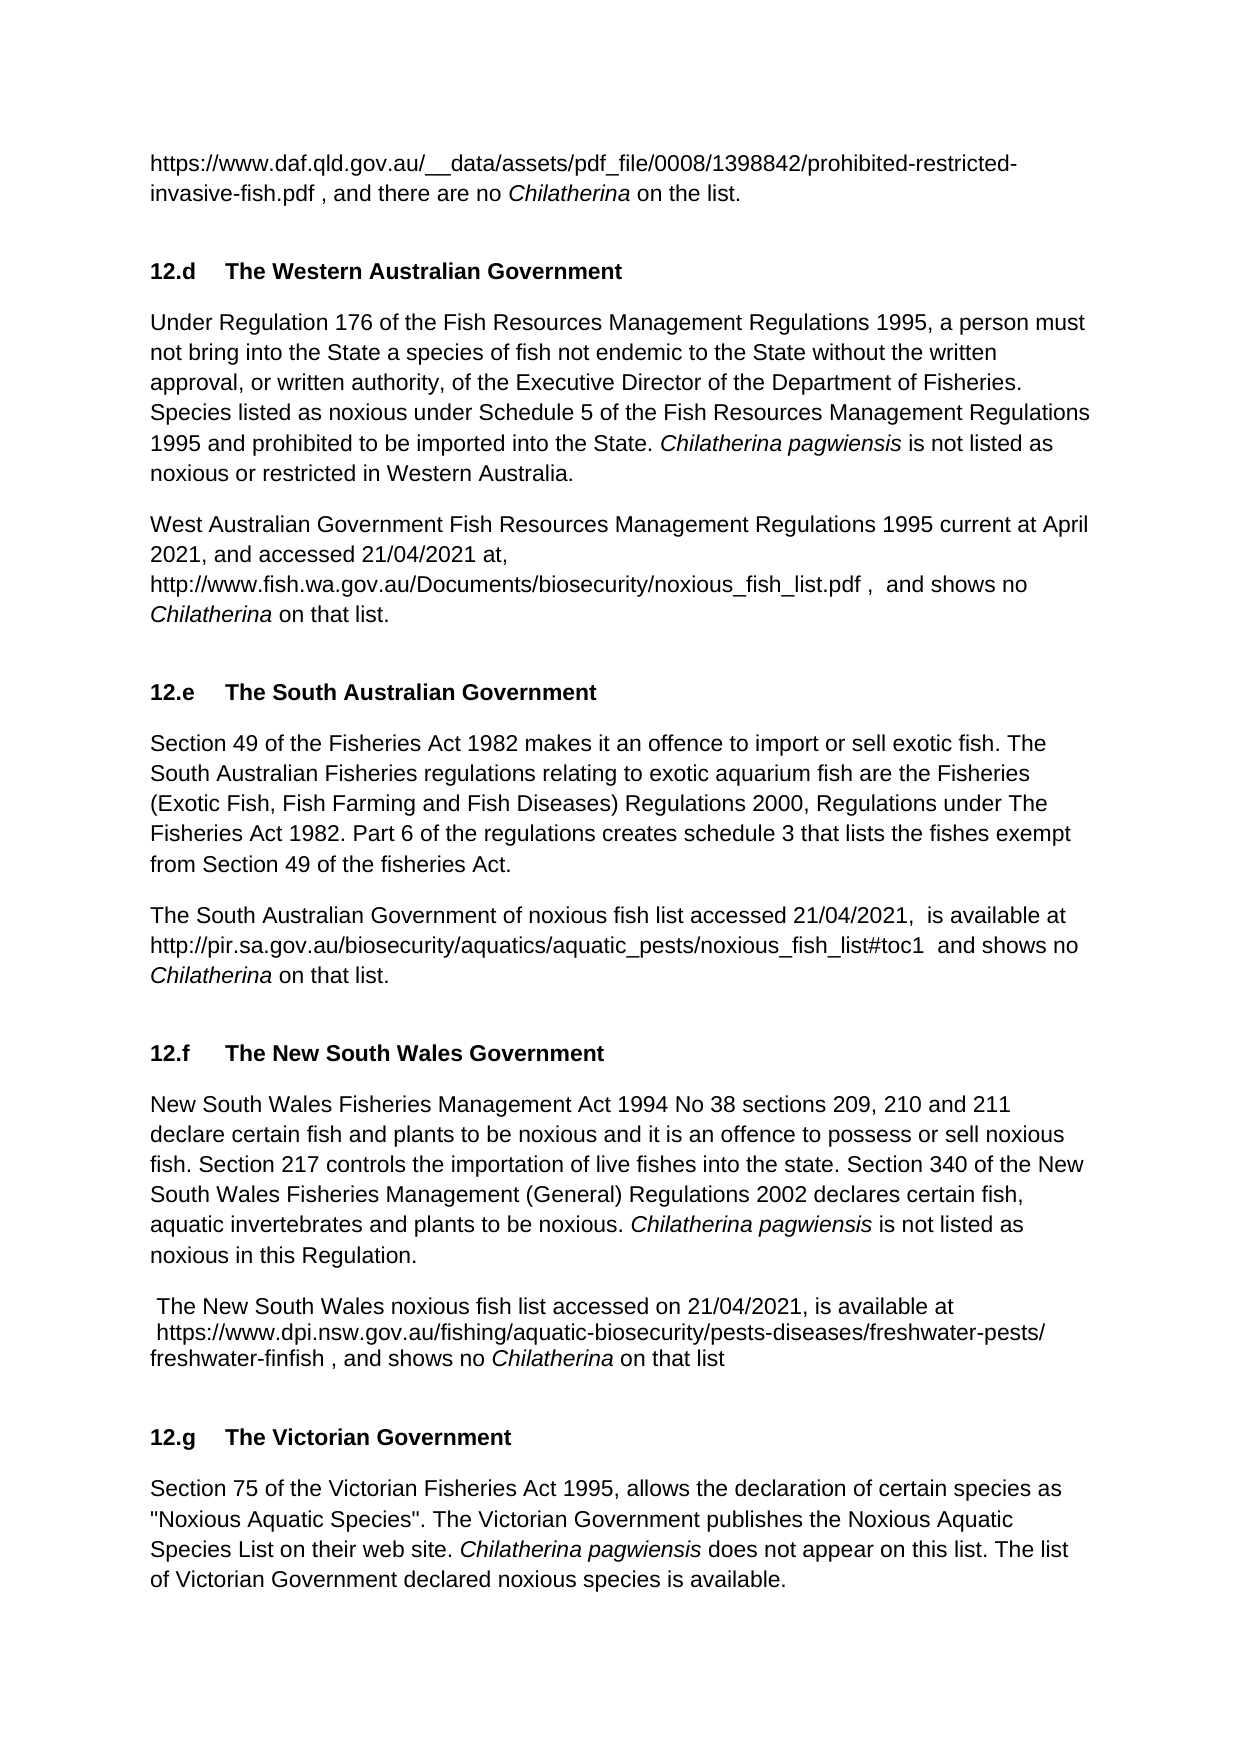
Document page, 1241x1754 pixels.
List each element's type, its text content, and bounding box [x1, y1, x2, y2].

text 12.e The South Australian Government [150, 679, 1090, 705]
text 12.d The Western Australian Government [150, 258, 1090, 284]
text The South Australian Government of noxious fish list accessed 21/04/2021, is available at http://pir.sa.gov.au/biosecurity/aquatics/aquatic_pests/noxious_fish_list#toc1 and shows no Chilatherina on that list. [150, 902, 1090, 988]
text Under Regulation 176 of the Fish Resources Management Regulations 1995, a person must not bring into the State a species of fish not endemic to the State without the written approval, or written authority, of the Executive Director of the Department of Fisheries. Species listed as noxious under Schedule 5 of the Fish Resources Management Regulations 1995 and prohibited to be imported into the State. Chilatherina pagwiensis is not listed as noxious or restricted in Western Australia. [150, 309, 1090, 486]
text Section 75 of the Victorian Fisheries Act 1995, allows the declaration of certain species as "Noxious Aquatic Species". The Victorian Government publishes the Noxious Aquatic Species List on their web site. Chilatherina pagwiensis does not appear on this list. The list of Victorian Government declared noxious species is available. [150, 1475, 1090, 1592]
text 12.f The New South Wales Government [150, 1039, 1090, 1066]
text New South Wales Fisheries Management Act 1994 No 38 sections 209, 210 and 211 declare certain fish and plants to be noxious and it is an offence to possess or sell noxious fish. Section 217 controls the importation of live fishes into the state. Section 340 of the New South Wales Fisheries Management (General) Regulations 2002 declares certain fish, aquatic invertebrates and plants to be noxious. Chilatherina pagwiensis is not listed as noxious in this Regulation. [150, 1091, 1090, 1268]
text 12.g The Victorian Government [150, 1424, 1090, 1451]
text https://www.dpi.nsw.gov.au/fishing/aquatic-biosecurity/pests-diseases/freshwater-pests/freshwater-finfish , and shows no Chilatherina on that list [150, 1319, 1090, 1372]
text Section 49 of the Fisheries Act 1982 makes it an offence to import or sell exotic fish. The South Australian Fisheries regulations relating to exotic aquarium fish are the Fisheries (Exotic Fish, Fish Farming and Fish Diseases) Regulations 2000, Regulations under The Fisheries Act 1982. Part 6 of the regulations creates schedule 3 that lists the fishes exempt from Section 49 of the fisheries Act. [150, 730, 1090, 877]
text West Australian Government Fish Resources Management Regulations 1995 current at April 2021, and accessed 21/04/2021 at, http://www.fish.wa.gov.au/Documents/biosecurity/noxious_fish_list.pdf , and shows no Chilatherina on that list. [150, 511, 1090, 628]
text The New South Wales noxious fish list accessed on 21/04/2021, is available at [150, 1293, 1090, 1319]
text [150, 150, 1090, 207]
